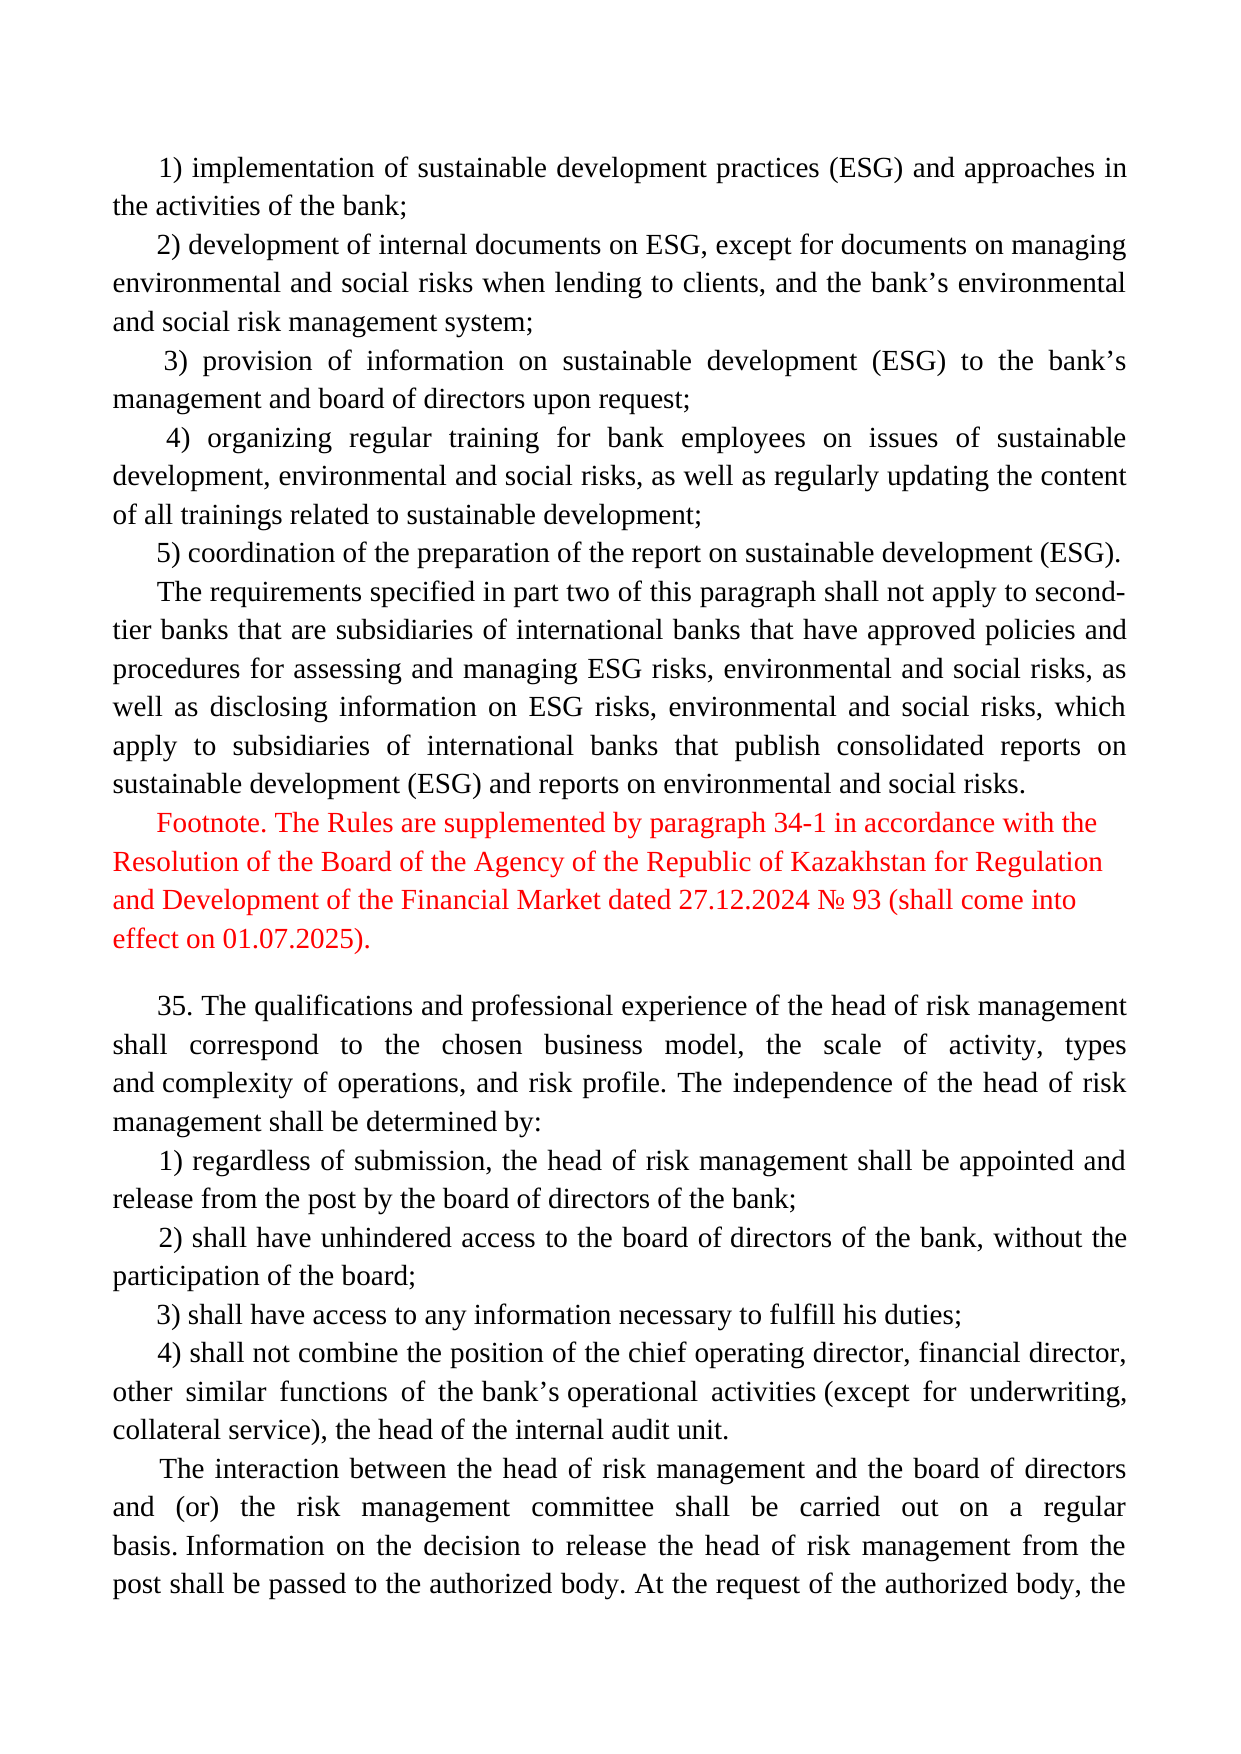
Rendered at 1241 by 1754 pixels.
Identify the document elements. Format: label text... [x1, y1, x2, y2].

text 3) shall have access to any information necessary to fulfill his duties; [112, 1297, 1128, 1330]
text 1) regardless of submission, the head of risk management shall be appointed and release from the post by the board of directors of the bank; [112, 1143, 1128, 1215]
text 4) shall not combine the position of the chief operating director, financial director, other similar functions of the bank’s operational activities (except for underwriting, collateral service), the head of the internal audit unit. [112, 1335, 1128, 1446]
text 35. The qualifications and professional experience of the head of risk management shall correspond to the chosen business model, the scale of activity, types and complexity of operations, and risk profile. The independence of the head of risk management shall be determined by: [112, 988, 1128, 1138]
text 3) provision of information on sustainable development (ESG) to the bank’s management and board of directors upon request; [112, 343, 1128, 415]
text 2) shall have unhindered access to the board of directors of the bank, without the participation of the board; [112, 1220, 1128, 1292]
text 2) development of internal documents on ESG, except for documents on managing environmental and social risks when lending to clients, and the bank’s environmental and social risk management system; [112, 227, 1128, 338]
text 4) organizing regular training for bank employees on issues of sustainable development, environmental and social risks, as well as regularly updating the content of all trainings related to sustainable development; [112, 420, 1128, 530]
text Footnote. The Rules are supplemented by paragraph 34-1 in accordance with the Resolution of the Board of the Agency of the Republic of Kazakhstan for Regulation and Development of the Financial Market dated 27.12.2024 № 93 (shall come into effect on 01.07.2025). [112, 805, 1128, 984]
text 5) coordination of the preparation of the report on sustainable development (ESG). [112, 535, 1128, 569]
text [112, 1451, 1128, 1600]
text The requirements specified in part two of this paragraph shall not apply to second-tier banks that are subsidiaries of international banks that have approved policies and procedures for assessing and managing ESG risks, environmental and social risks, as well as disclosing information on ESG risks, environmental and social risks, which apply to subsidiaries of international banks that publish consolidated reports on sustainable development (ESG) and reports on environmental and social risks. [112, 574, 1128, 800]
text 1) implementation of sustainable development practices (ESG) and approaches in the activities of the bank; [112, 150, 1128, 222]
